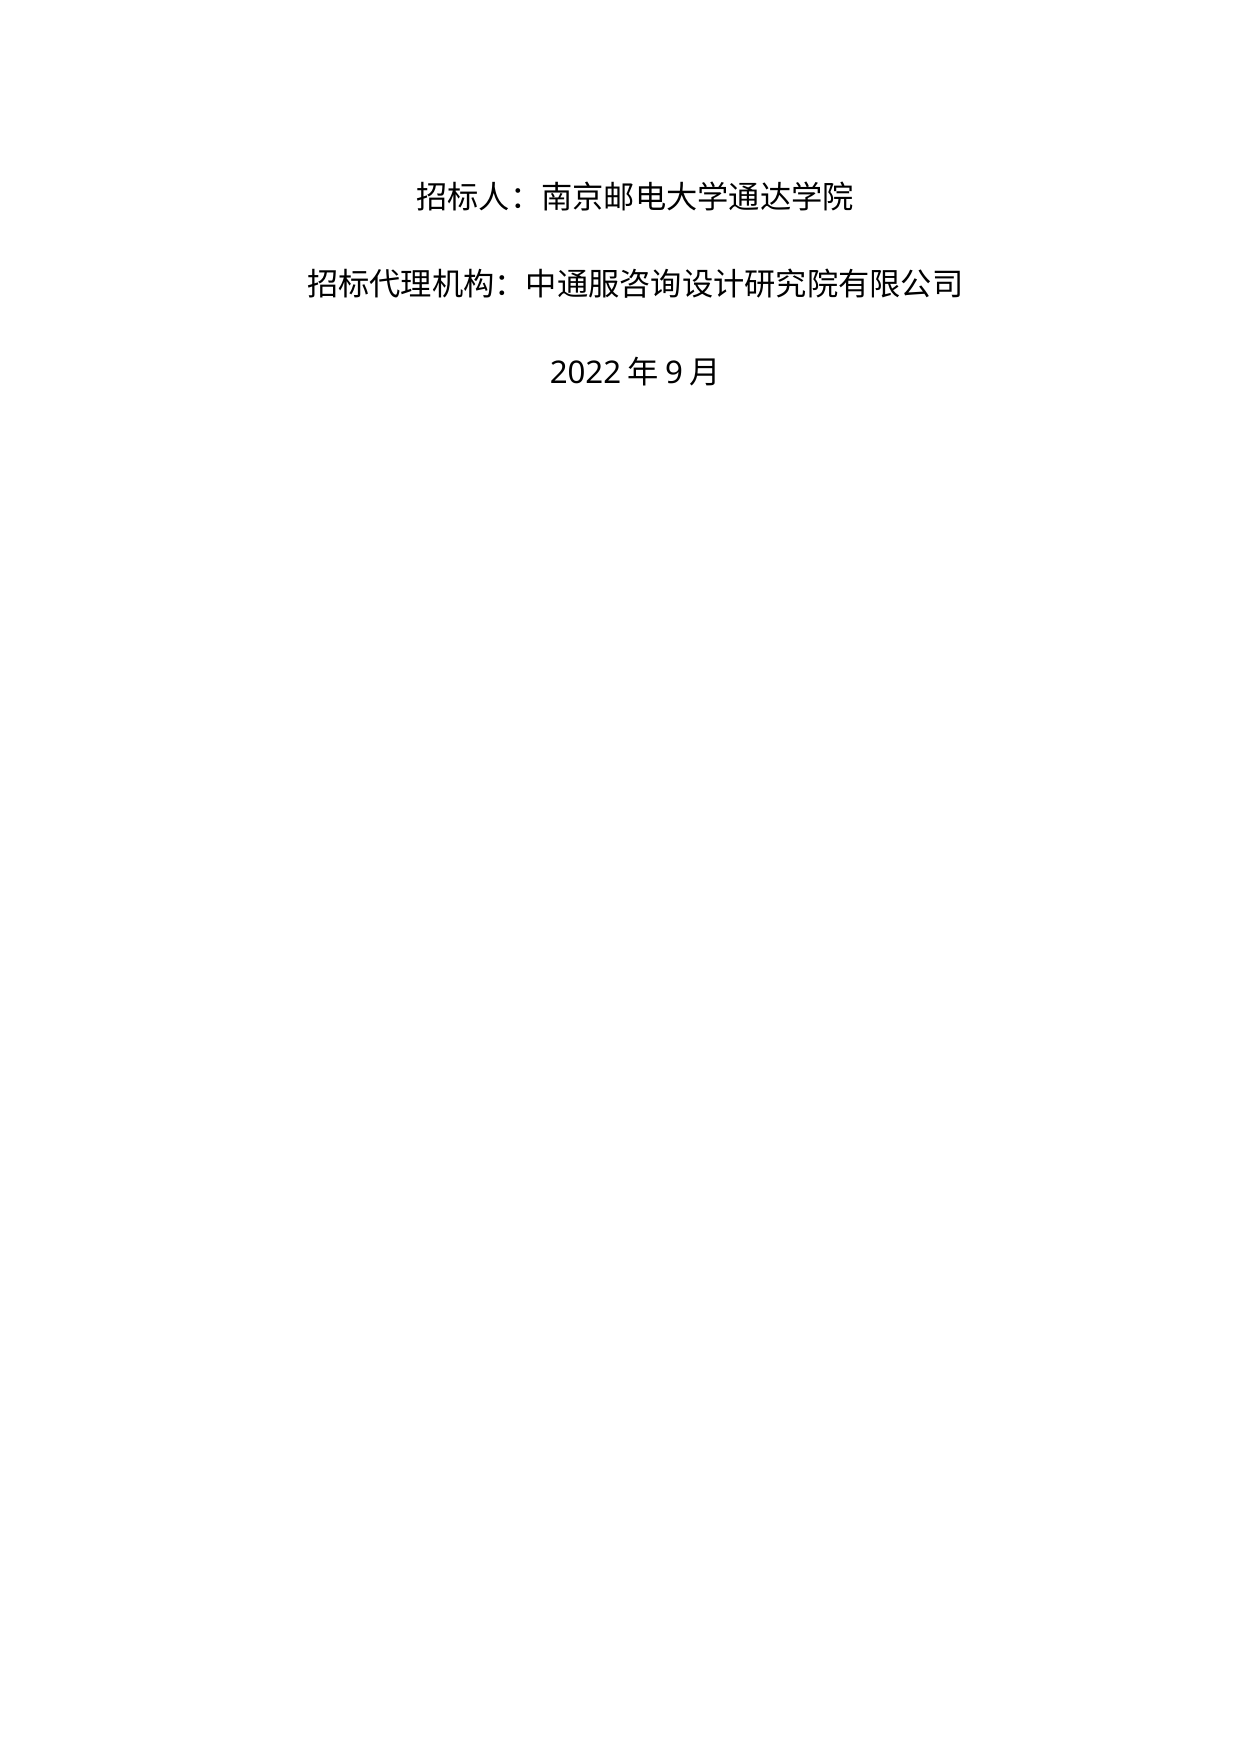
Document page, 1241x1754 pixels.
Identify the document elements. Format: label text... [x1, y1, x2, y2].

text 2022年9月 [177, 337, 1092, 402]
text 招标代理机构：中通服咨询设计研究院有限公司 [177, 249, 1092, 314]
text 招标人：南京邮电大学通达学院 [177, 162, 1092, 227]
